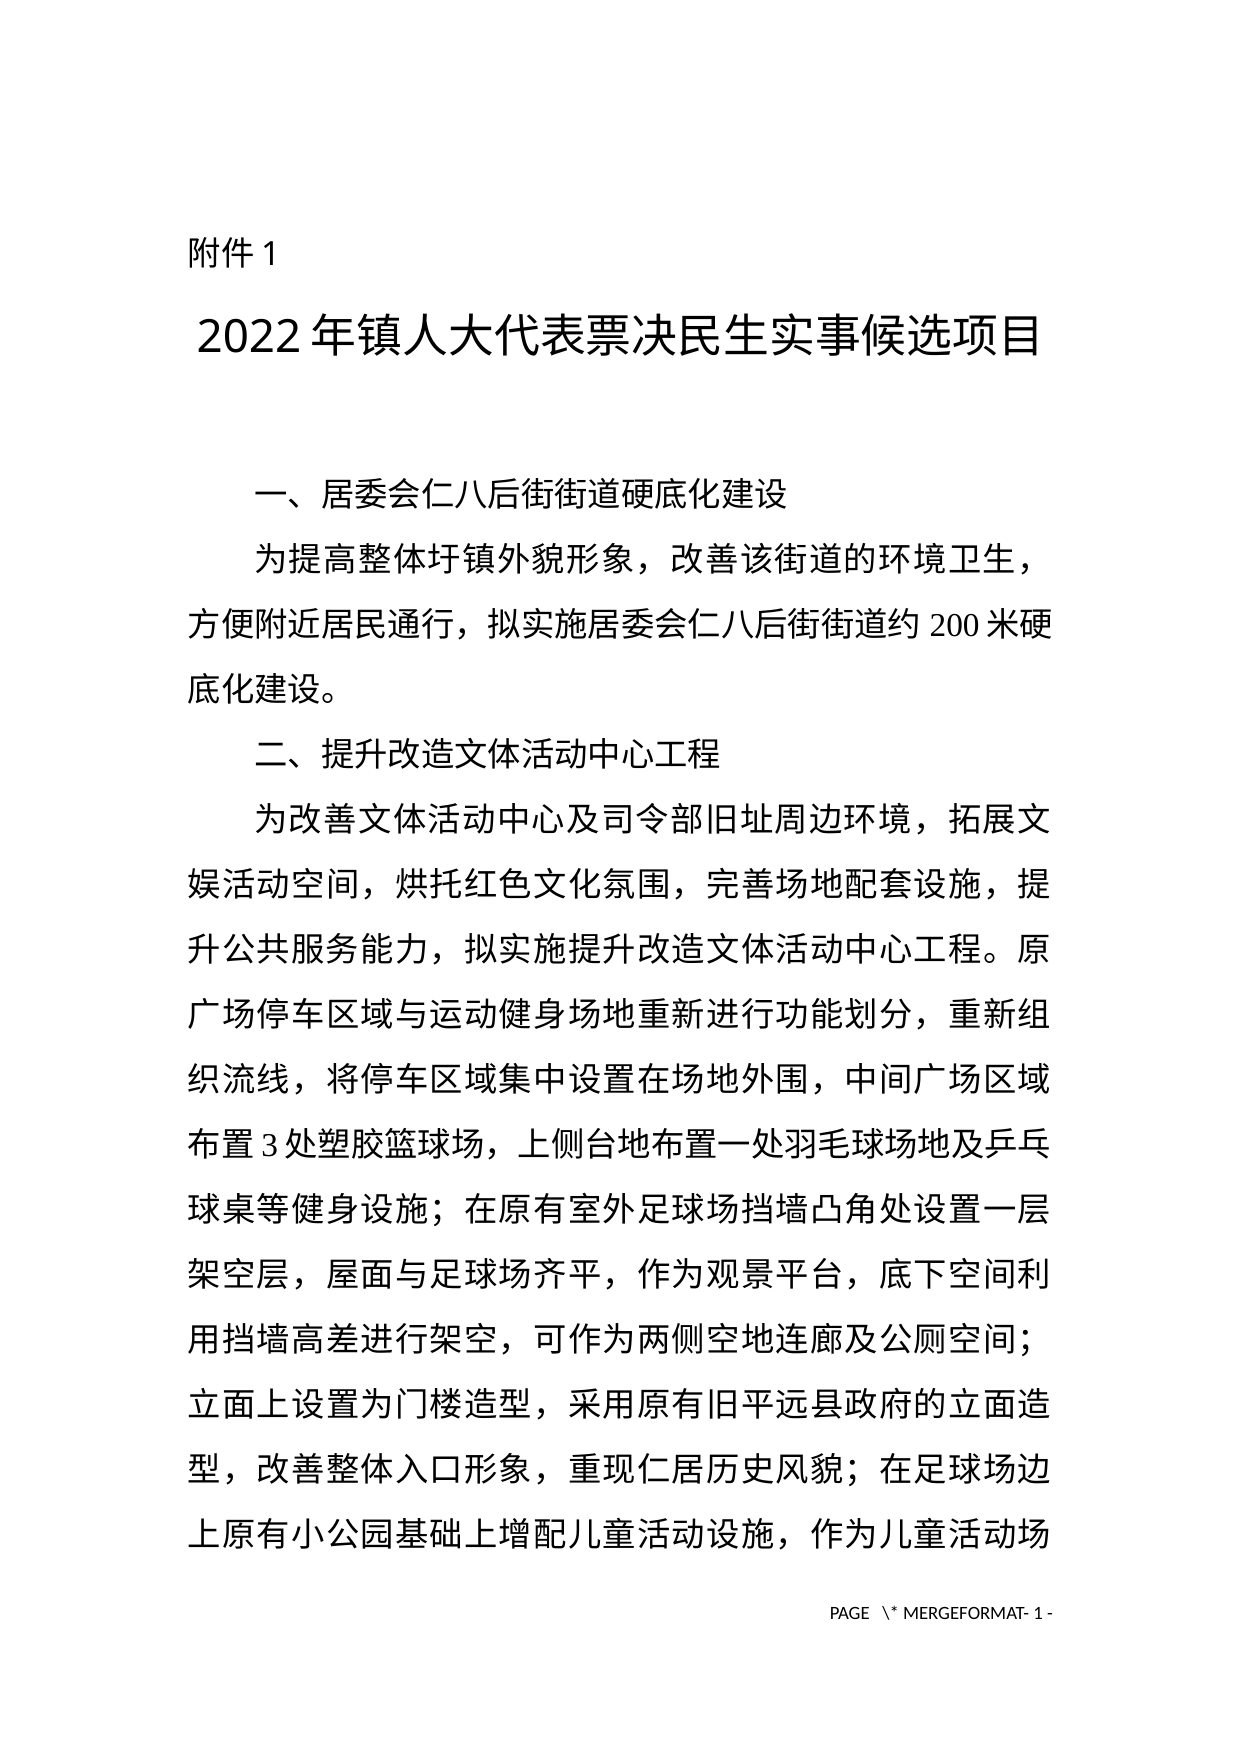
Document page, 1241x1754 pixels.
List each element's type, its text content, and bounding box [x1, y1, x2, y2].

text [187, 784, 1053, 1564]
text 二、提升改造文体活动中心工程 [187, 719, 1053, 784]
text 附件1 [187, 219, 1053, 284]
text 为提高整体圩镇外貌形象，改善该街道的环境卫生，方便附近居民通行，拟实施居委会仁八后街街道约200米硬底化建设。 [187, 524, 1053, 719]
text 一、居委会仁八后街街道硬底化建设 [187, 459, 1053, 524]
text 2022年镇人大代表票决民生实事候选项目 [187, 284, 1053, 381]
